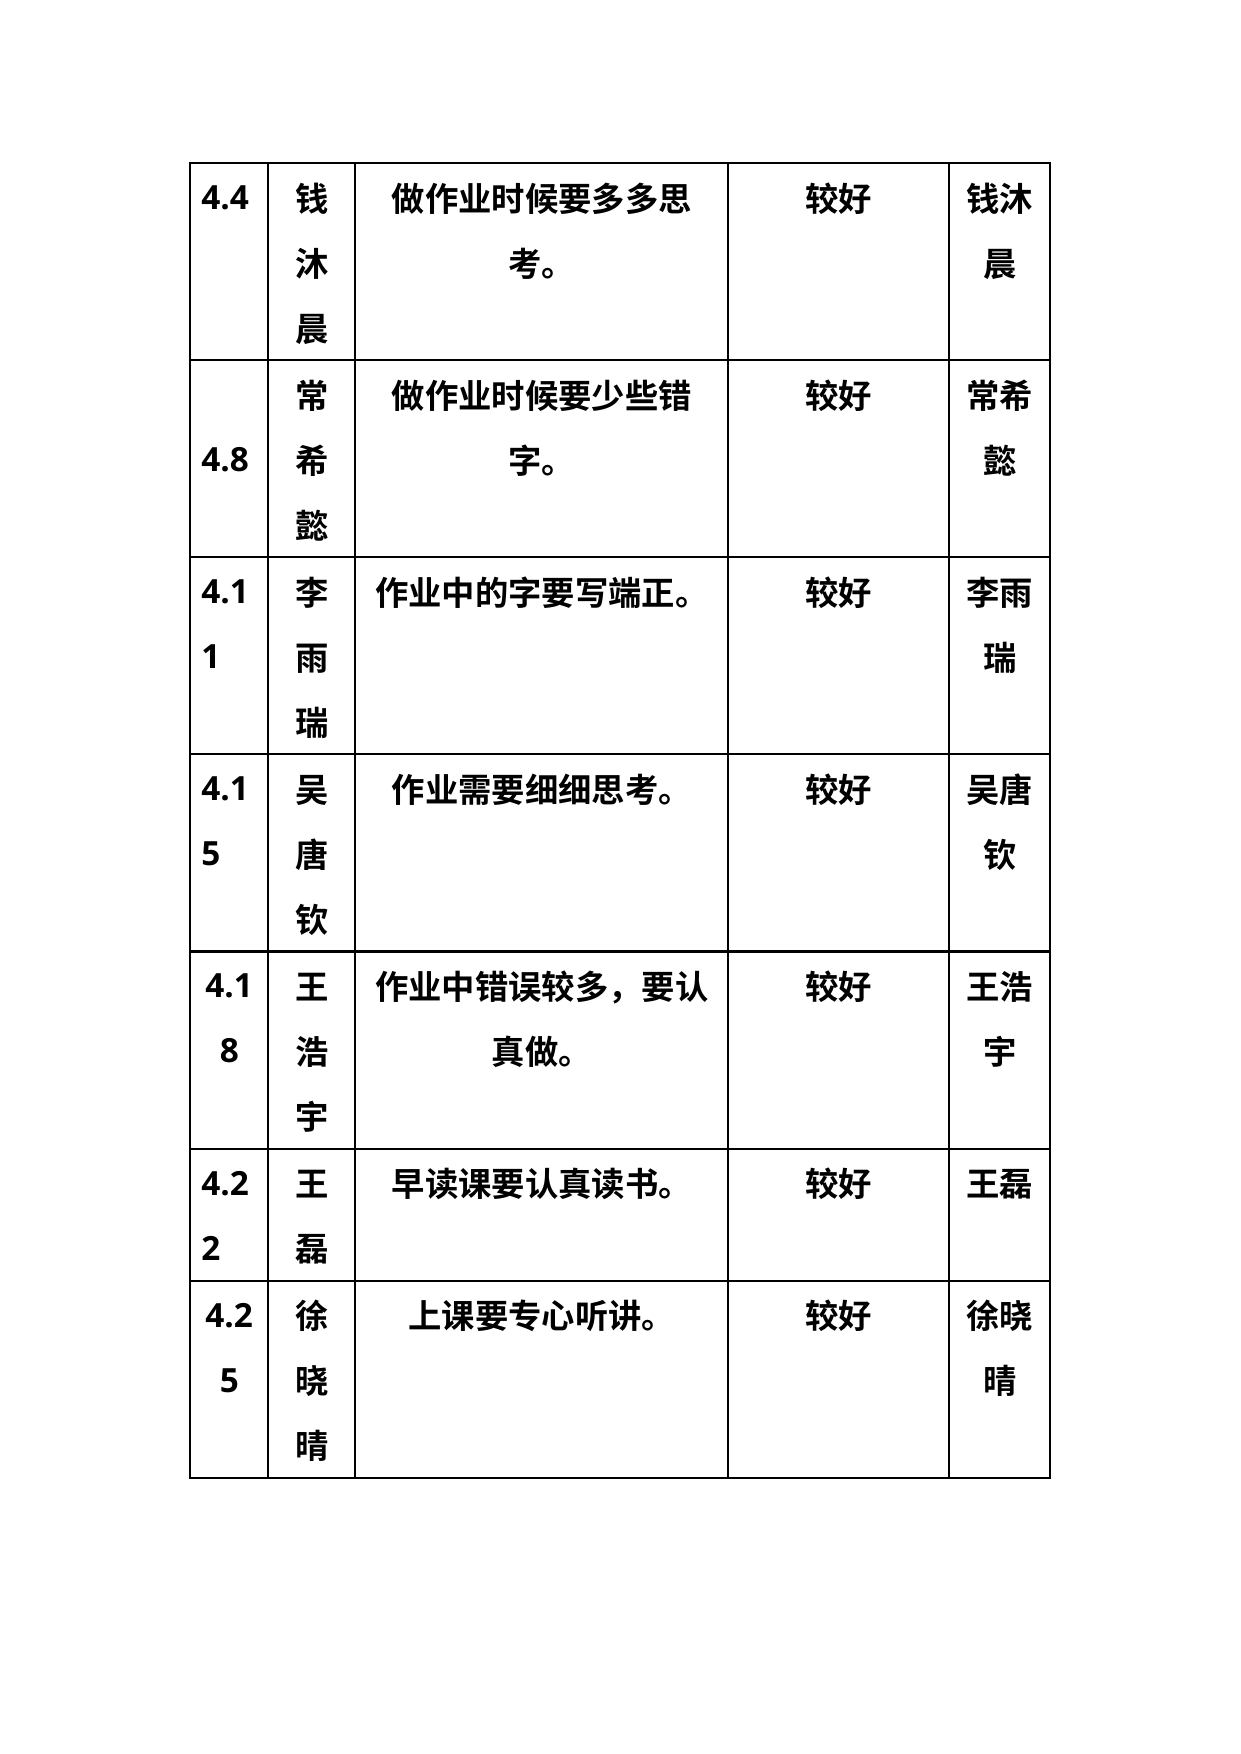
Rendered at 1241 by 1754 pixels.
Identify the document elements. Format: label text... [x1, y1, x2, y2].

table_cell 徐晓晴 [950, 1282, 1049, 1477]
table_cell 较好 [729, 755, 948, 950]
table_cell 做作业时候要多多思考。 [356, 164, 727, 359]
table_cell 吴唐钦 [950, 755, 1049, 950]
table_cell 王磊 [269, 1150, 354, 1279]
table_cell 较好 [729, 558, 948, 753]
table_cell 4.4 [191, 164, 267, 359]
table_cell 4.18 [191, 953, 267, 1147]
table_cell 4.15 [191, 755, 267, 950]
table_cell 王浩宇 [269, 953, 354, 1147]
table_cell 常希懿 [950, 361, 1049, 556]
table_cell 徐晓晴 [269, 1282, 354, 1477]
table_cell 较好 [729, 1150, 948, 1279]
table_cell 王磊 [950, 1150, 1049, 1279]
table_cell 较好 [729, 1282, 948, 1477]
table_cell 较好 [729, 164, 948, 359]
table_cell 较好 [729, 953, 948, 1147]
table_cell 早读课要认真读书。 [356, 1150, 727, 1279]
table_cell 较好 [729, 361, 948, 556]
table_cell 作业需要细细思考。 [356, 755, 727, 950]
table_cell 作业中错误较多，要认真做。 [356, 953, 727, 1147]
table_cell 4.8 [191, 361, 267, 556]
table_cell 4.25 [191, 1282, 267, 1477]
table_cell 4.22 [191, 1150, 267, 1279]
table_cell 吴唐钦 [269, 755, 354, 950]
table_cell 4.11 [191, 558, 267, 753]
table_cell 王浩宇 [950, 953, 1049, 1147]
table_cell 上课要专心听讲。 [356, 1282, 727, 1477]
table_cell 钱沐晨 [950, 164, 1049, 359]
table_cell 李雨瑞 [950, 558, 1049, 753]
table_cell 常希懿 [269, 361, 354, 556]
table_cell 作业中的字要写端正。 [356, 558, 727, 753]
table_cell 做作业时候要少些错字。 [356, 361, 727, 556]
table_cell 李雨瑞 [269, 558, 354, 753]
table_cell 钱沐晨 [269, 164, 354, 359]
